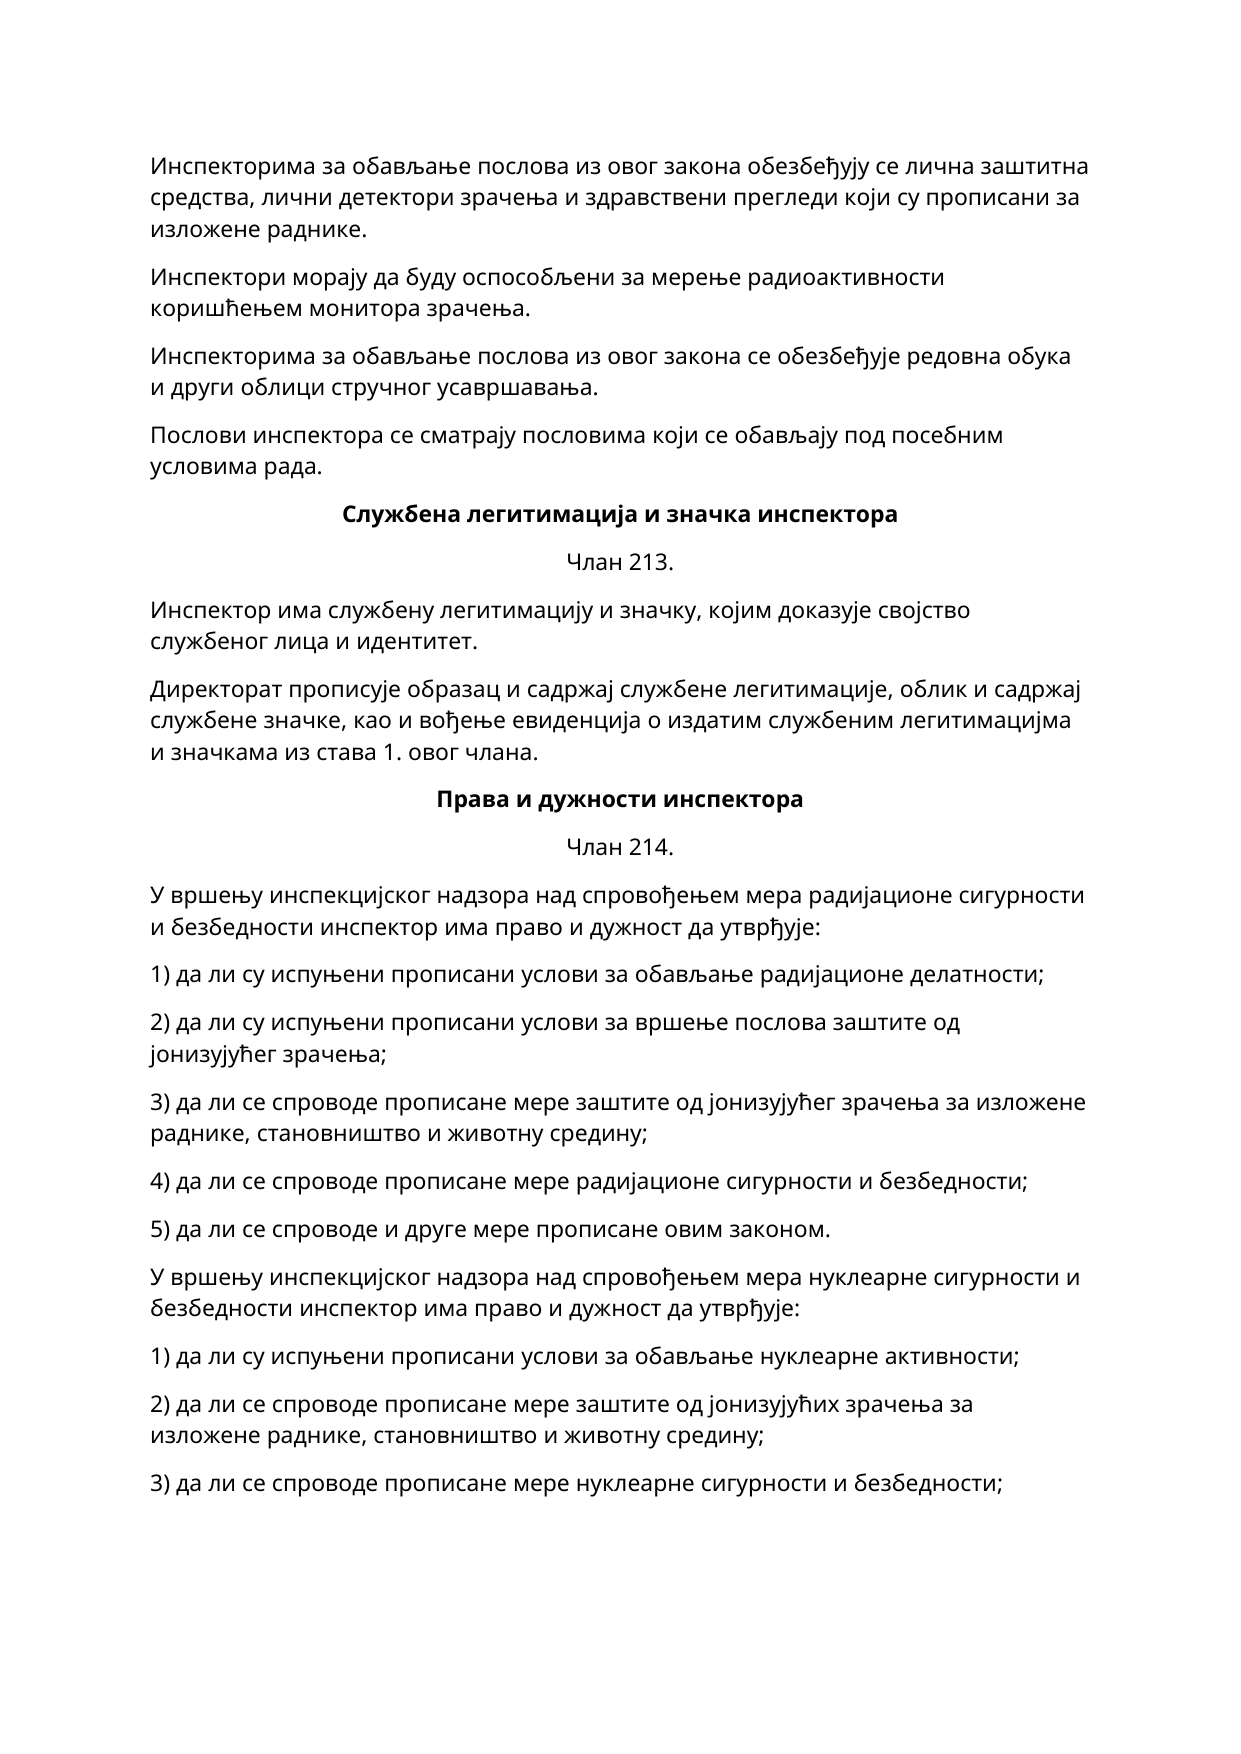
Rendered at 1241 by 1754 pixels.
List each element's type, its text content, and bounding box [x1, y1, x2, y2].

text Службена легитимација и значка инспектора [150, 498, 1090, 529]
text Члан 213. [150, 546, 1090, 577]
text Директорат прописује образац и садржај службене легитимације, облик и садржај службене значке, као и вођење евиденција о издатим службеним легитимацијма и значкама из става 1. овог члана. [150, 673, 1090, 767]
text Инспектор има службену легитимацију и значку, којим доказује својство службеног лица и идентитет. [150, 594, 1090, 656]
text 1) да ли су испуњени прописани услови за обављање нуклеарне активности; [150, 1339, 1090, 1371]
text Инспекторима за обављање послова из овог закона обезбеђују се лична заштитна средства, лични детектори зрачења и здравствени прегледи који су прописани за изложене раднике. [150, 150, 1090, 244]
text 1) да ли су испуњени прописани услови за обављање радијационе делатности; [150, 958, 1090, 989]
text Права и дужности инспектора [150, 783, 1090, 814]
text 4) да ли се спроводе прописане мере радијационе сигурности и безбедности; [150, 1164, 1090, 1196]
text У вршењу инспекцијског надзора над спровођењем мера нуклеарне сигурности и безбедности инспектор има право и дужност да утврђује: [150, 1260, 1090, 1323]
text Члан 214. [150, 831, 1090, 862]
text Инспектори морају да буду оспособљени за мерење радиоактивности коришћењем монитора зрачења. [150, 260, 1090, 323]
text 2) да ли су испуњени прописани услови за вршење послова заштите од јонизујућег зрачења; [150, 1006, 1090, 1069]
text 5) да ли се спроводе и друге мере прописане овим законом. [150, 1212, 1090, 1244]
text У вршењу инспекцијског надзора над спровођењем мера радијационе сигурности и безбедности инспектор има право и дужност да утврђује: [150, 879, 1090, 942]
text Послови инспектора се сматрају пословима који се обављају под посебним условима рада. [150, 419, 1090, 481]
text 2) да ли се спроводе прописане мере заштите од јонизујућих зрачења за изложене раднике, становништво и животну средину; [150, 1387, 1090, 1450]
text 3) да ли се спроводе прописане мере заштите од јонизујућег зрачења за изложене раднике, становништво и животну средину; [150, 1085, 1090, 1148]
text Инспекторима за обављање послова из овог закона се обезбеђује редовна обука и други облици стручног усавршавања. [150, 339, 1090, 402]
text 3) да ли се спроводе прописане мере нуклеарне сигурности и безбедности; [150, 1467, 1090, 1498]
